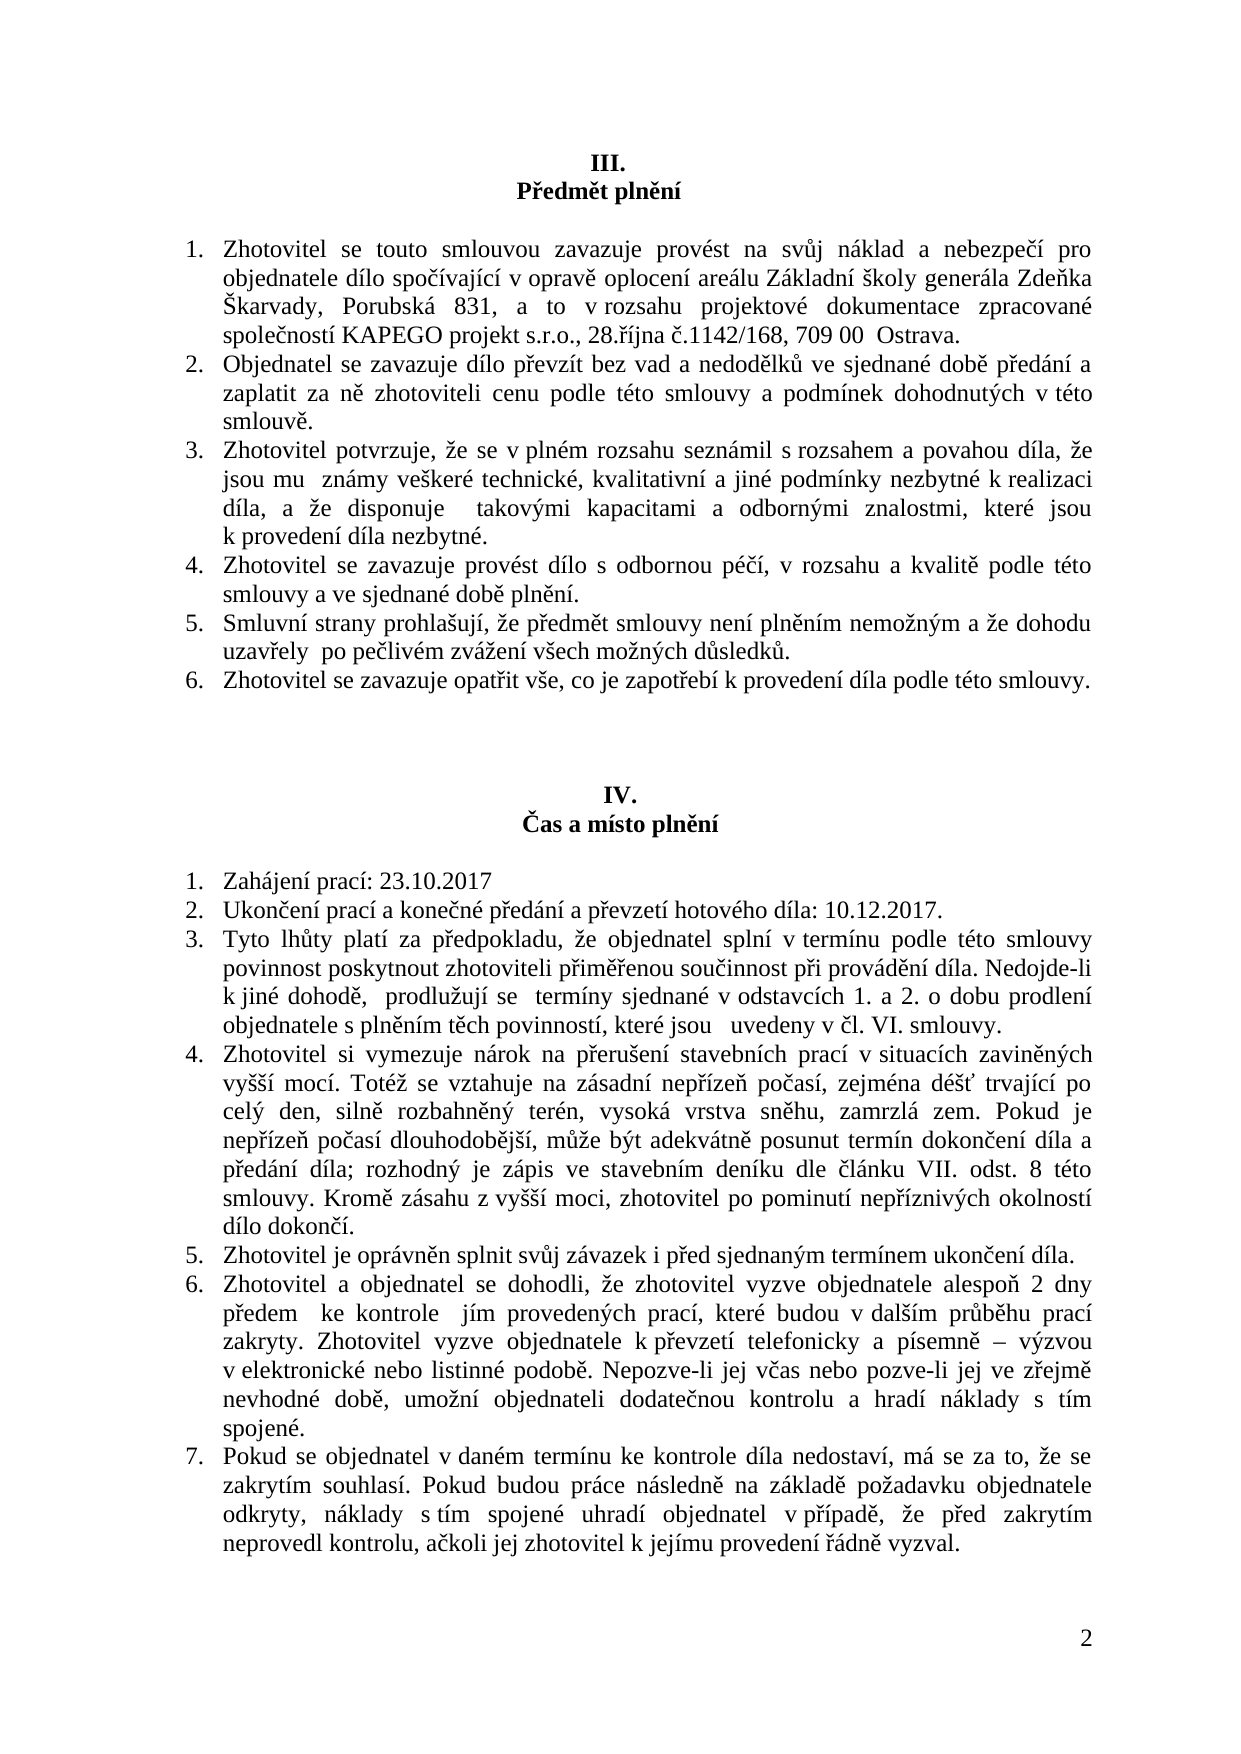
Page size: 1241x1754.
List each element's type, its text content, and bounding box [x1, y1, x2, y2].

list Zhotovitel se zavazuje provést dílo s odbornou péčí, v rozsahu a kvalitě podle této smlouvy a ve sjednané době plnění. [185, 550, 1093, 608]
list Zhotovitel se zavazuje opatřit vše, co je zapotřebí k provedení díla podle této smlouvy. [185, 665, 1093, 694]
text IV. [148, 780, 1093, 809]
list Zhotovitel je oprávněn splnit svůj závazek i před sjednaným termínem ukončení díla. [185, 1240, 1093, 1269]
list Zahájení prací: 23.10.2017 [185, 866, 1093, 895]
list Tyto lhůty platí za předpokladu, že objednatel splní v termínu podle této smlouvy povinnost poskytnout zhotoviteli přiměřenou součinnost při provádění díla. Nedojde-li k jiné dohodě, prodlužují se termíny sjednané v odstavcích 2. o dobu prodlení objednatele s plněním těch povinností, které jsou uvedeny v čl. VI. smlouvy. [185, 924, 1093, 1039]
list Zhotovitel a objednatel se dohodli, že zhotovitel vyzve objednatele alespoň 2 dny předem ke kontrole jím provedených prací, které budou v dalším průběhu prací zakryty. Zhotovitel vyzve objednatele k převzetí telefonicky a písemně – výzvou v elektronické nebo listinné podobě. Nepozve-li jej včas nebo pozve-li jej ve zřejmě nevhodné době, umožní objednateli dodatečnou kontrolu a hradí náklady s tím spojené. [185, 1269, 1093, 1441]
list Zhotovitel si vymezuje nárok na přerušení stavebních prací v situacích zaviněných vyšší mocí. Totéž se vztahuje na zásadní nepřízeň počasí, zejména déšť trvající po celý den, silně rozbahněný terén, vysoká vrstva sněhu, zamrzlá zem. Pokud je nepřízeň počasí dlouhodobější, může být adekvátně posunut termín dokončení díla a předání díla; rozhodný je zápis ve stavebním deníku dle článku VII. odst. 8 této smlouvy. Kromě zásahu z vyšší moci, zhotovitel po pominutí nepříznivých okolností dílo dokončí. [185, 1039, 1093, 1240]
list Ukončení prací a konečné předání a převzetí hotového díla: 10.12.2017. [185, 895, 1093, 924]
text Čas a místo plnění [148, 809, 1093, 838]
list Objednatel se zavazuje dílo převzít bez vad a nedodělků ve sjednané době předání a zaplatit za ně zhotoviteli cenu podle této smlouvy a podmínek dohodnutých v této smlouvě. [185, 349, 1093, 435]
text Předmět plnění [516, 176, 1093, 205]
list Pokud se objednatel v daném termínu ke kontrole díla nedostaví, má se za to, že se zakrytím souhlasí. Pokud budou práce následně na základě požadavku objednatele odkryty, náklady s tím spojené uhradí objednatel v případě, že před zakrytím neprovedl kontrolu, ačkoli jej zhotovitel k jejímu provedení řádně vyzval. [185, 1441, 1093, 1556]
text III. [590, 148, 1093, 176]
list Smluvní strany prohlašují, že předmět smlouvy není plněním nemožným a že dohodu uzavřely po pečlivém zvážení všech možných důsledků. [185, 608, 1093, 665]
list Zhotovitel se touto smlouvou zavazuje provést na svůj náklad a nebezpečí pro objednatele dílo spočívající v opravě oplocení areálu Základní školy generála Zdeňka Škarvady, Porubská to v rozsahu projektové dokumentace zpracované společností KAPEGO projekt s.r.o., 28.října č.1142/168, 709 00 Ostrava. [185, 234, 1093, 349]
list Zhotovitel potvrzuje, že se v plném rozsahu seznámil s rozsahem a povahou díla, že jsou mu známy veškeré technické, kvalitativní a jiné podmínky nezbytné k realizaci díla, a že disponuje takovými kapacitami a odbornými znalostmi, které jsou k provedení díla nezbytné. [185, 435, 1093, 550]
